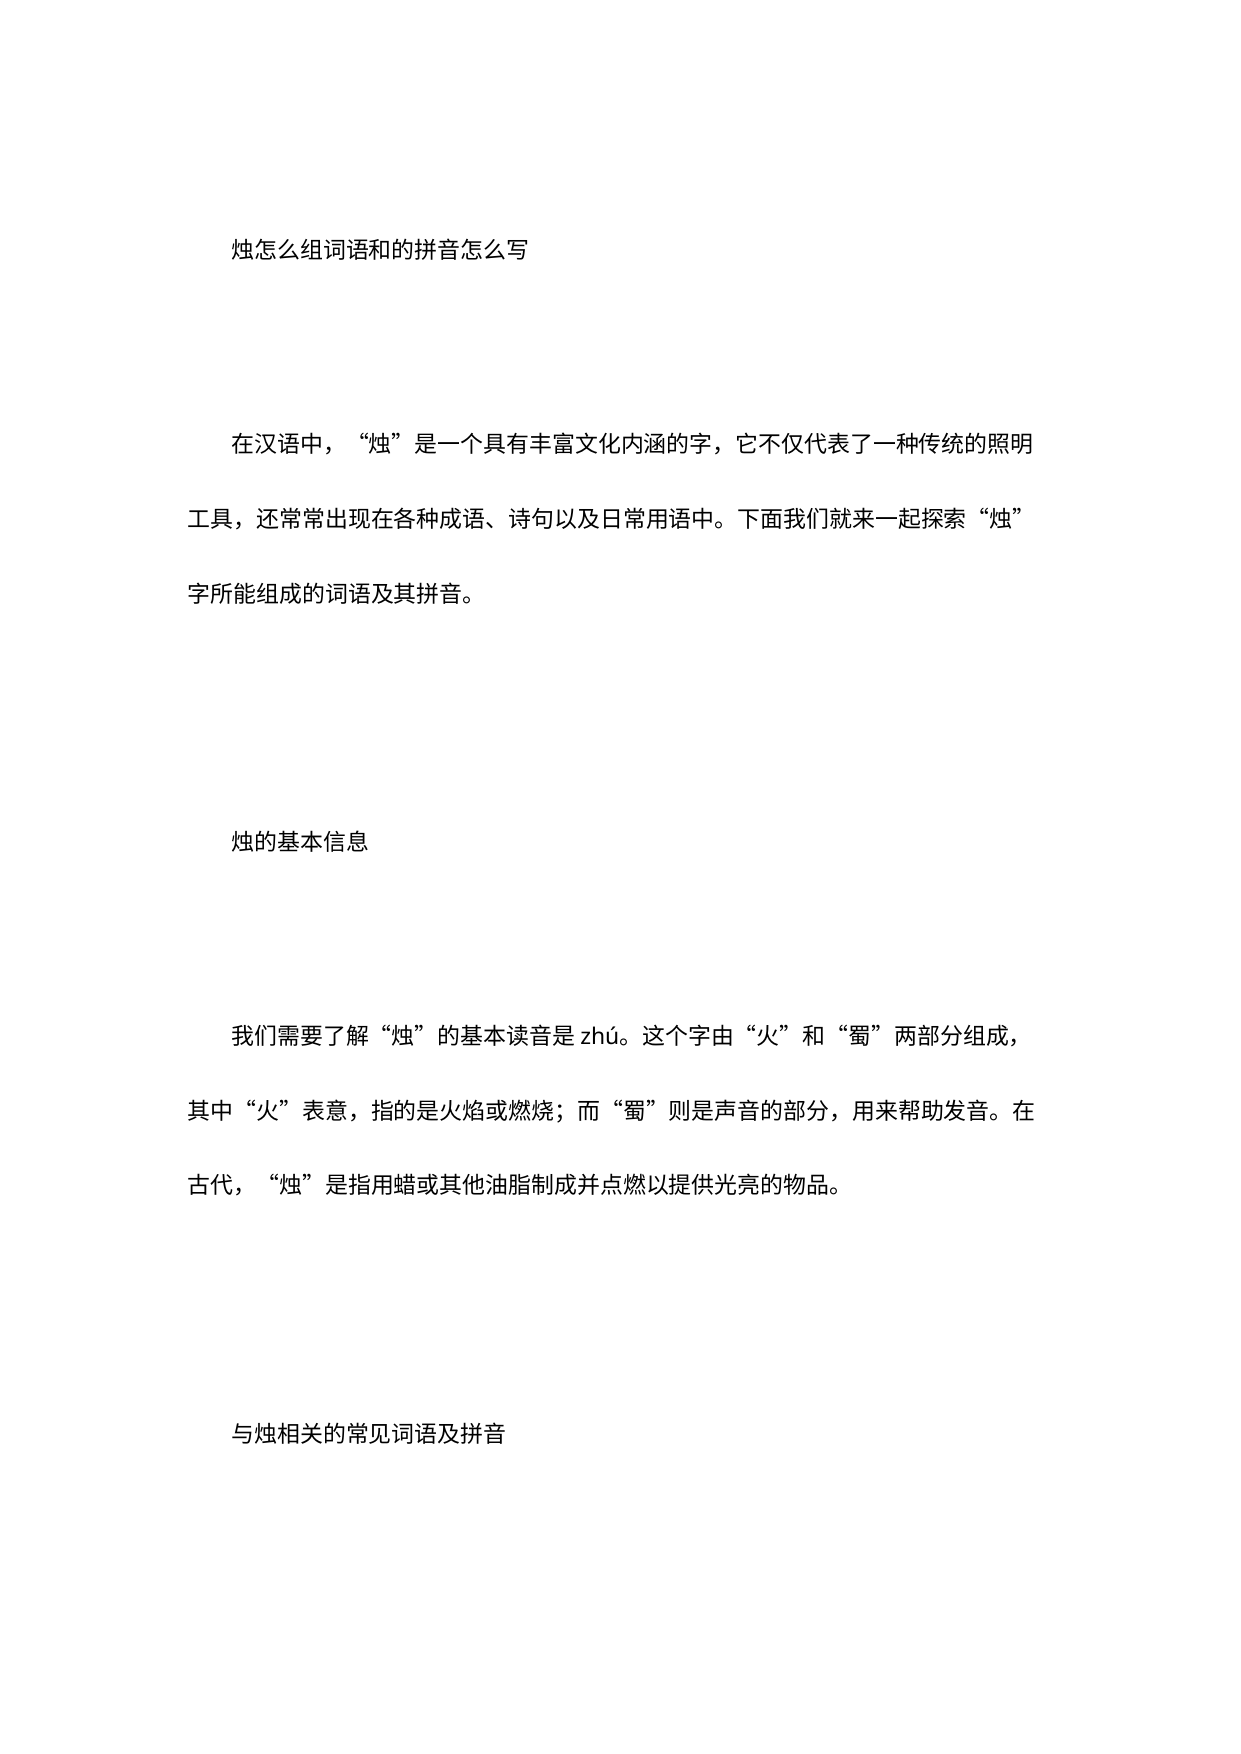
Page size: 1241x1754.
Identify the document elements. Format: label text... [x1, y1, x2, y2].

text 烛的基本信息 [187, 808, 1053, 873]
text 在汉语中，“烛”是一个具有丰富文化内涵的字，它不仅代表了一种传统的照明工具，还常常出现在各种成语、诗句以及日常用语中。下面我们就来一起探索“烛”字所能组成的词语及其拼音。 [187, 410, 1053, 624]
text 烛怎么组词语和的拼音怎么写 [187, 216, 1053, 281]
text 我们需要了解“烛”的基本读音是 zhú。这个字由“火”和“蜀”两部分组成，其中“火”表意，指的是火焰或燃烧；而“蜀”则是声音的部分，用来帮助发音。在古代，“烛”是指用蜡或其他油脂制成并点燃以提供光亮的物品。 [187, 1002, 1053, 1216]
text 与烛相关的常见词语及拼音 [187, 1399, 1053, 1464]
